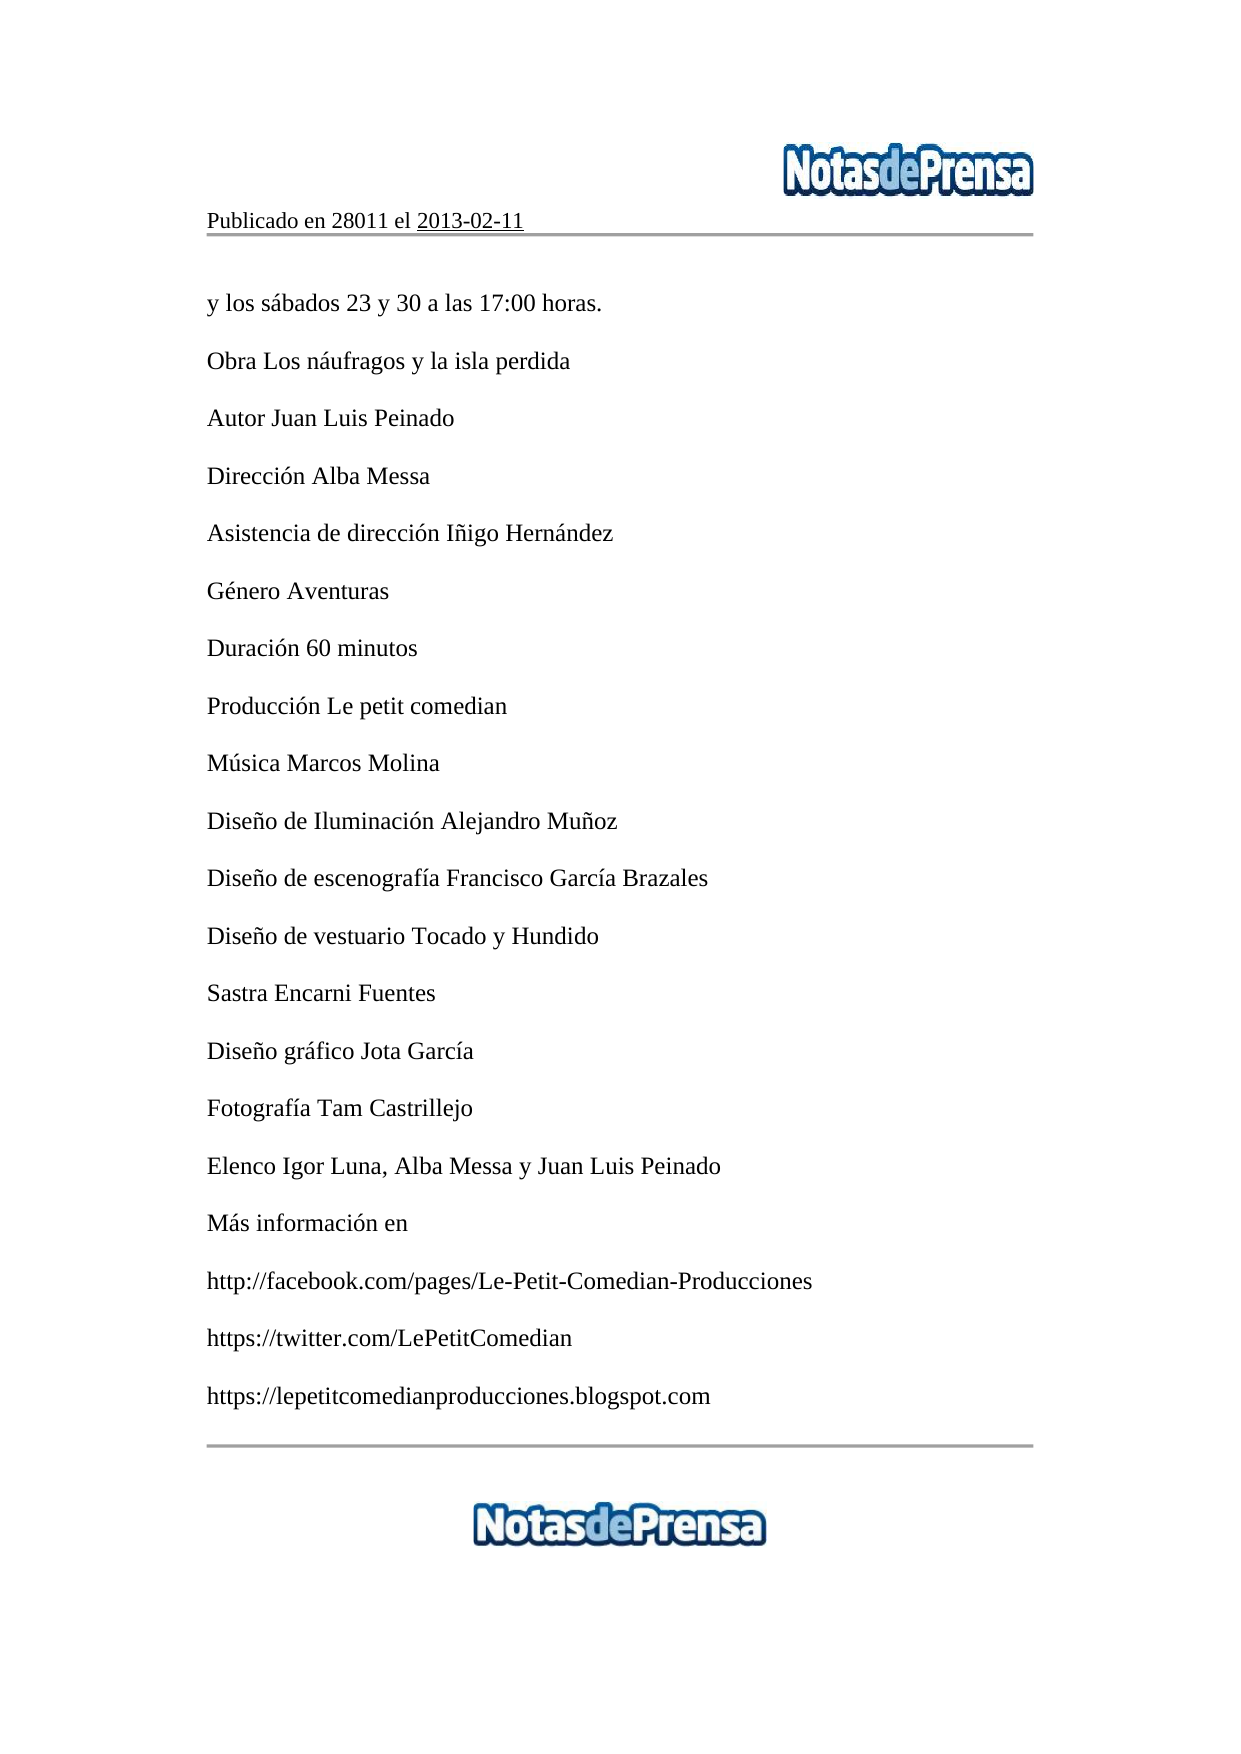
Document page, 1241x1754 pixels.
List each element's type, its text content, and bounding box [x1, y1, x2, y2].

picture [783, 142, 1034, 199]
picture [473, 1501, 767, 1548]
